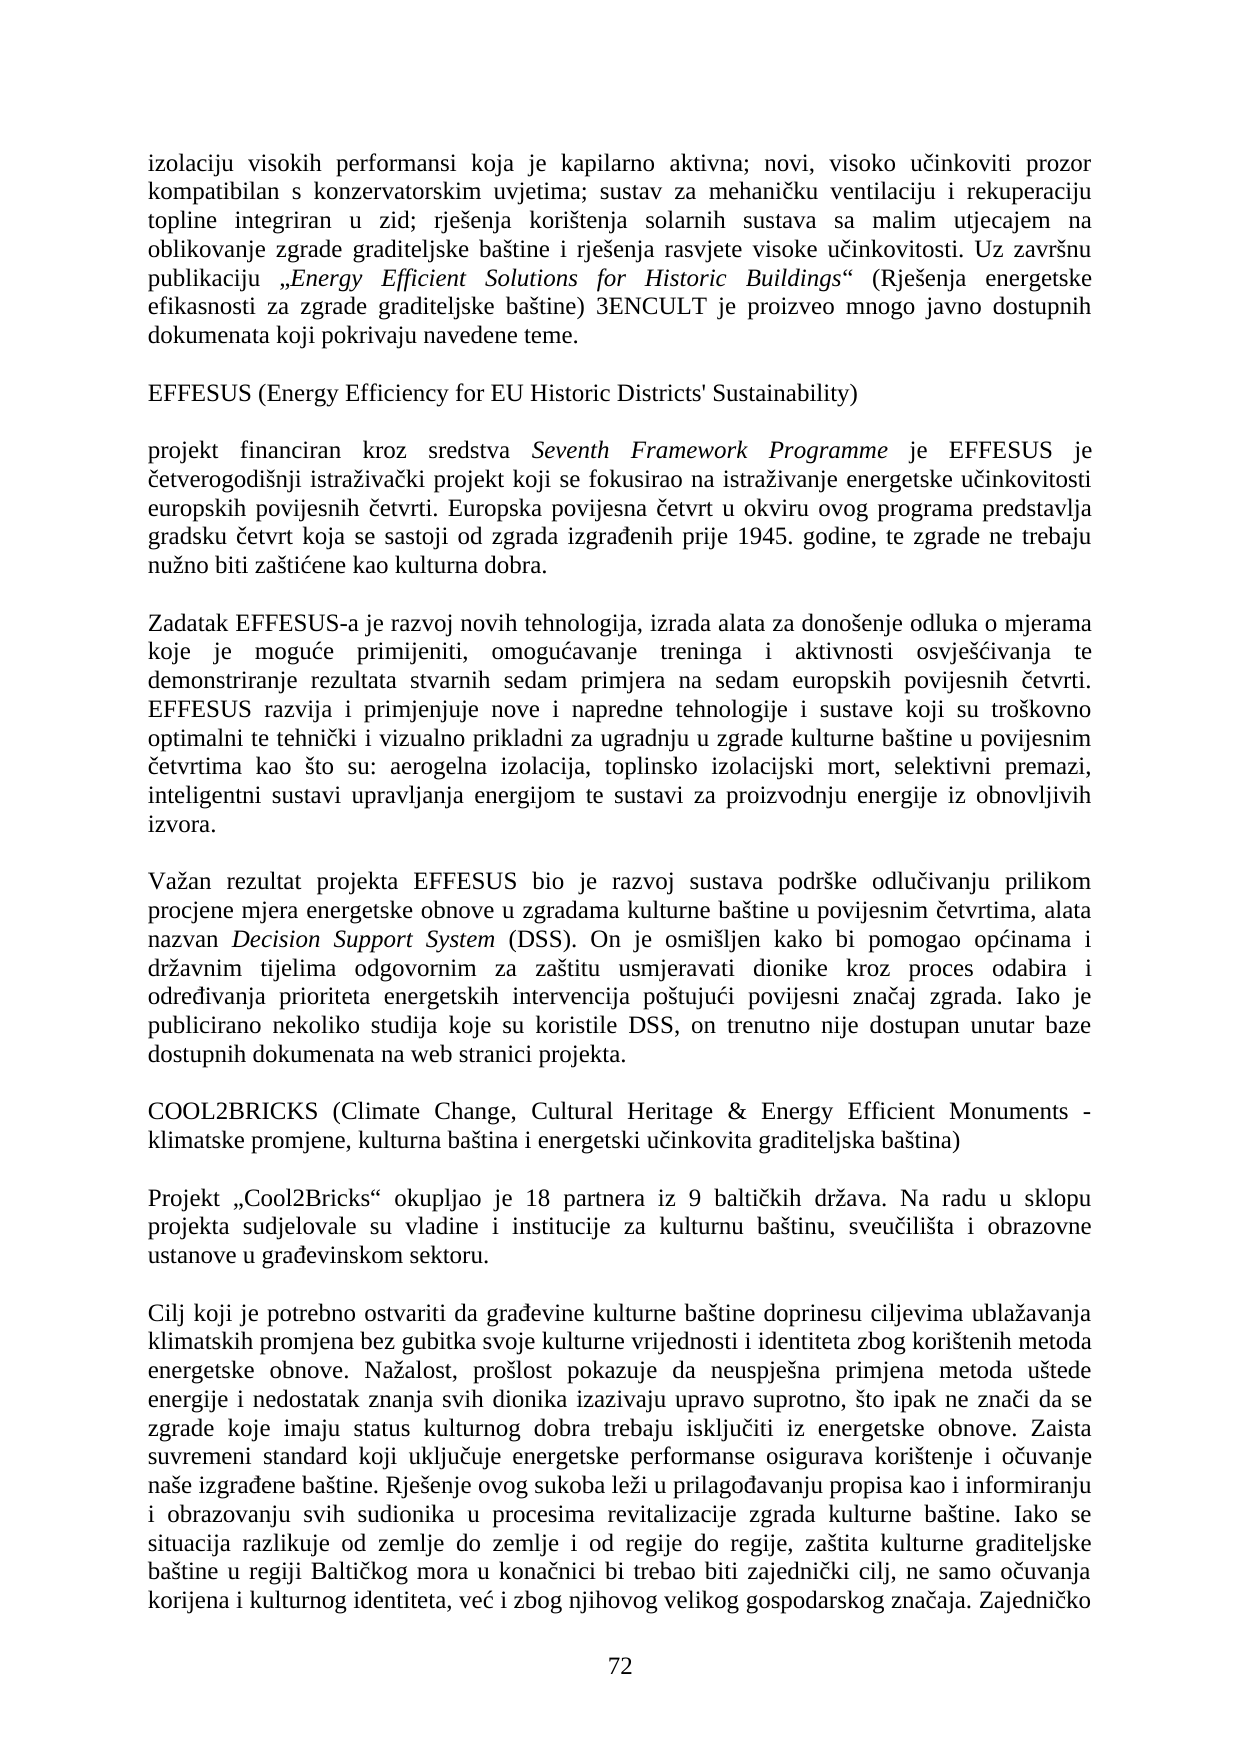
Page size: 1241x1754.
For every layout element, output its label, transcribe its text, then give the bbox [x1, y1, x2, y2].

text COOL2BRICKS (Climate Change, Cultural Heritage & Energy Efficient Monuments - klimatske promjene, kulturna baština i energetski učinkovita graditeljska baština) [148, 1096, 1093, 1154]
text Projekt „Cool2Bricks“ okupljao je 18 partnera iz 9 baltičkih država. Na radu u sklopu projekta sudjelovale su vladine i institucije za kulturnu baštinu, sveučilišta i obrazovne ustanove u građevinskom sektoru. [148, 1183, 1093, 1269]
text projekt financiran kroz sredstva Seventh Framework Programme je EFFESUS je četverogodišnji istraživački projekt koji se fokusirao na istraživanje energetske učinkovitosti europskih povijesnih četvrti. Europska povijesna četvrt u okviru ovog programa predstavlja gradsku četvrt koja se sastoji od zgrada izgrađenih prije 1945. godine, te zgrade ne trebaju nužno biti zaštićene kao kulturna dobra. [148, 435, 1093, 579]
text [148, 148, 1093, 349]
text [148, 1298, 1093, 1614]
text EFFESUS (Energy Efficiency for EU Historic Districts' Sustainability) [148, 378, 1093, 406]
text Važan rezultat projekta EFFESUS bio je razvoj sustava podrške odlučivanju prilikom procjene mjera energetske obnove u zgradama kulturne baštine u povijesnim četvrtima, alata nazvan Decision Support System (DSS). On je osmišljen kako bi pomogao općinama i državnim tijelima odgovornim za zaštitu usmjeravati dionike kroz proces odabira i određivanja prioriteta energetskih intervencija poštujući povijesni značaj zgrada. Iako je publicirano nekoliko studija koje su koristile DSS, on trenutno nije dostupan unutar baze dostupnih dokumenata na web stranici projekta. [148, 866, 1093, 1068]
text Zadatak EFFESUS-a je razvoj novih tehnologija, izrada alata za donošenje odluka o mjerama koje je moguće primijeniti, omogućavanje treninga i aktivnosti osvješćivanja te demonstriranje rezultata stvarnih sedam primjera na sedam europskih povijesnih četvrti. EFFESUS razvija i primjenjuje nove i napredne tehnologije i sustave koji su troškovno optimalni te tehnički i vizualno prikladni za ugradnju u zgrade kulturne baštine u povijesnim četvrtima kao što su: aerogelna izolacija, toplinsko izolacijski mort, selektivni premazi, inteligentni sustavi upravljanja energijom te sustavi za proizvodnju energije iz obnovljivih izvora. [148, 608, 1093, 838]
